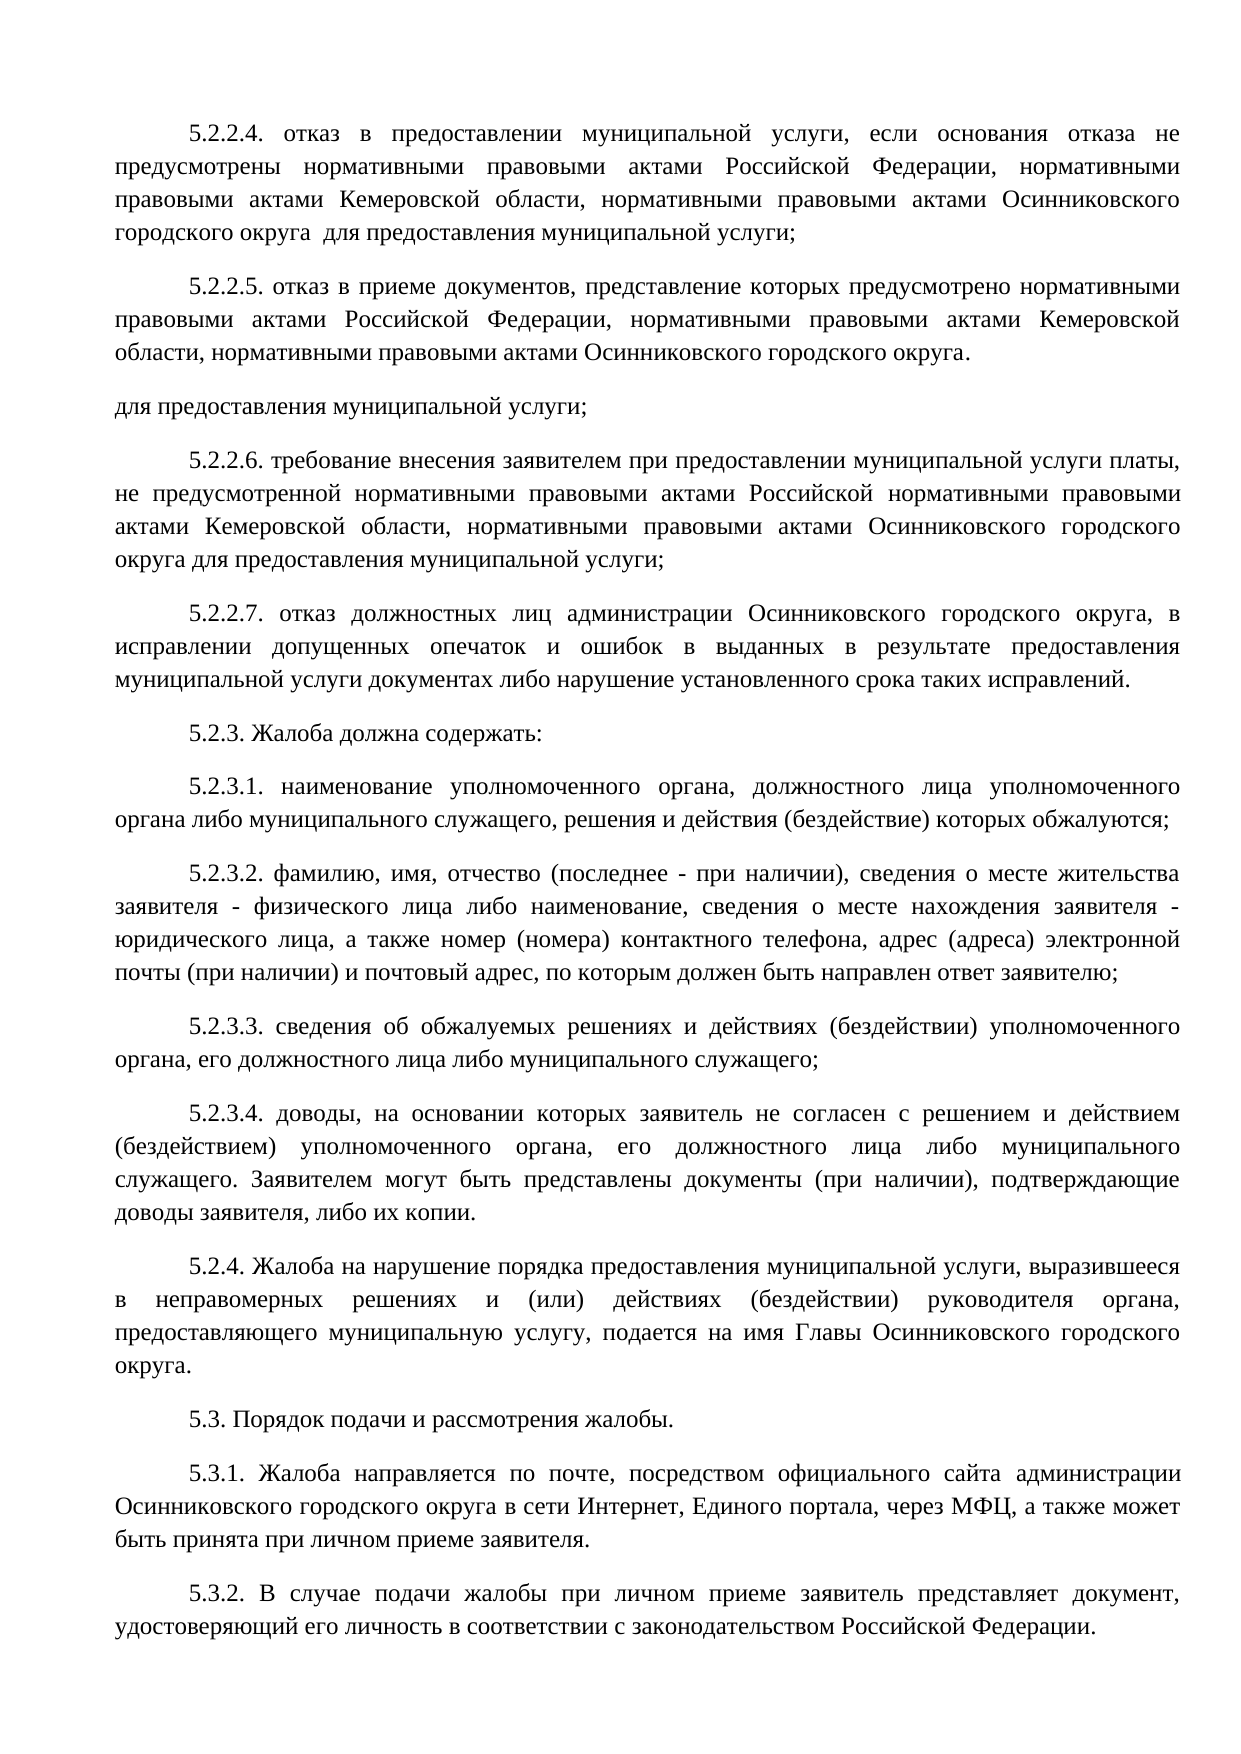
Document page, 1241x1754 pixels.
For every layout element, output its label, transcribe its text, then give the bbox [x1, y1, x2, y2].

text 5.3.2. В случае подачи жалобы при личном приеме заявитель представляет документ, удостоверяющий его личность в соответствии с законодательством Российской Федерации. [114, 1578, 1181, 1639]
text для предоставления муниципальной услуги; [114, 391, 1181, 420]
text 5.3. Порядок подачи и рассмотрения жалобы. [114, 1404, 1181, 1433]
text 5.2.2.6. требование внесения заявителем при предоставлении муниципальной услуги платы, не предусмотренной нормативными правовыми актами Российской нормативными правовыми актами Кемеровской области, нормативными правовыми актами Осинниковского городского округа для предоставления муниципальной услуги; [114, 445, 1181, 573]
text 5.2.2.4. отказ в предоставлении муниципальной услуги, если основания отказа не предусмотрены нормативными правовыми актами Российской Федерации, нормативными правовыми актами Кемеровской области, нормативными правовыми актами Осинниковского городского округа для предоставления муниципальной услуги; [114, 118, 1181, 246]
text 5.3.1. Жалоба направляется по почте, посредством официального сайта администрации Осинниковского городского округа в сети Интернет, Единого портала, через МФЦ, а также может быть принята при личном приеме заявителя. [114, 1458, 1181, 1553]
text 5.2.3. Жалоба должна содержать: [114, 718, 1181, 746]
text 5.2.3.3. сведения об обжалуемых решениях и действиях (бездействии) уполномоченного органа, его должностного лица либо муниципального служащего; [114, 1011, 1181, 1073]
text 5.2.4. Жалоба на нарушение порядка предоставления муниципальной услуги, выразившееся в неправомерных решениях и (или) действиях (бездействии) руководителя органа, предоставляющего муниципальную услугу, подается на имя Главы Осинниковского городского округа. [114, 1251, 1181, 1379]
text 5.2.2.5. отказ в приеме документов, представление которых предусмотрено нормативными правовыми актами Российской Федерации, нормативными правовыми актами Кемеровской области, нормативными правовыми актами Осинниковского городского округа. [114, 271, 1181, 366]
text 5.2.2.7. отказ должностных лиц администрации Осинниковского городского округа, в исправлении допущенных опечаток и ошибок в выданных в результате предоставления муниципальной услуги документах либо нарушение установленного срока таких исправлений. [114, 598, 1181, 692]
text 5.2.3.4. доводы, на основании которых заявитель не согласен с решением и действием (бездействием) уполномоченного органа, его должностного лица либо муниципального служащего. Заявителем могут быть представлены документы (при наличии), подтверждающие доводы заявителя, либо их копии. [114, 1098, 1181, 1226]
text 5.2.3.1. наименование уполномоченного органа, должностного лица уполномоченного органа либо муниципального служащего, решения и действия (бездействие) которых обжалуются; [114, 771, 1181, 833]
text 5.2.3.2. фамилию, имя, отчество (последнее - при наличии), сведения о месте жительства заявителя - физического лица либо наименование, сведения о месте нахождения заявителя - юридического лица, а также номер (номера) контактного телефона, адрес (адреса) электронной почты (при наличии) и почтовый адрес, по которым должен быть направлен ответ заявителю; [114, 858, 1181, 986]
